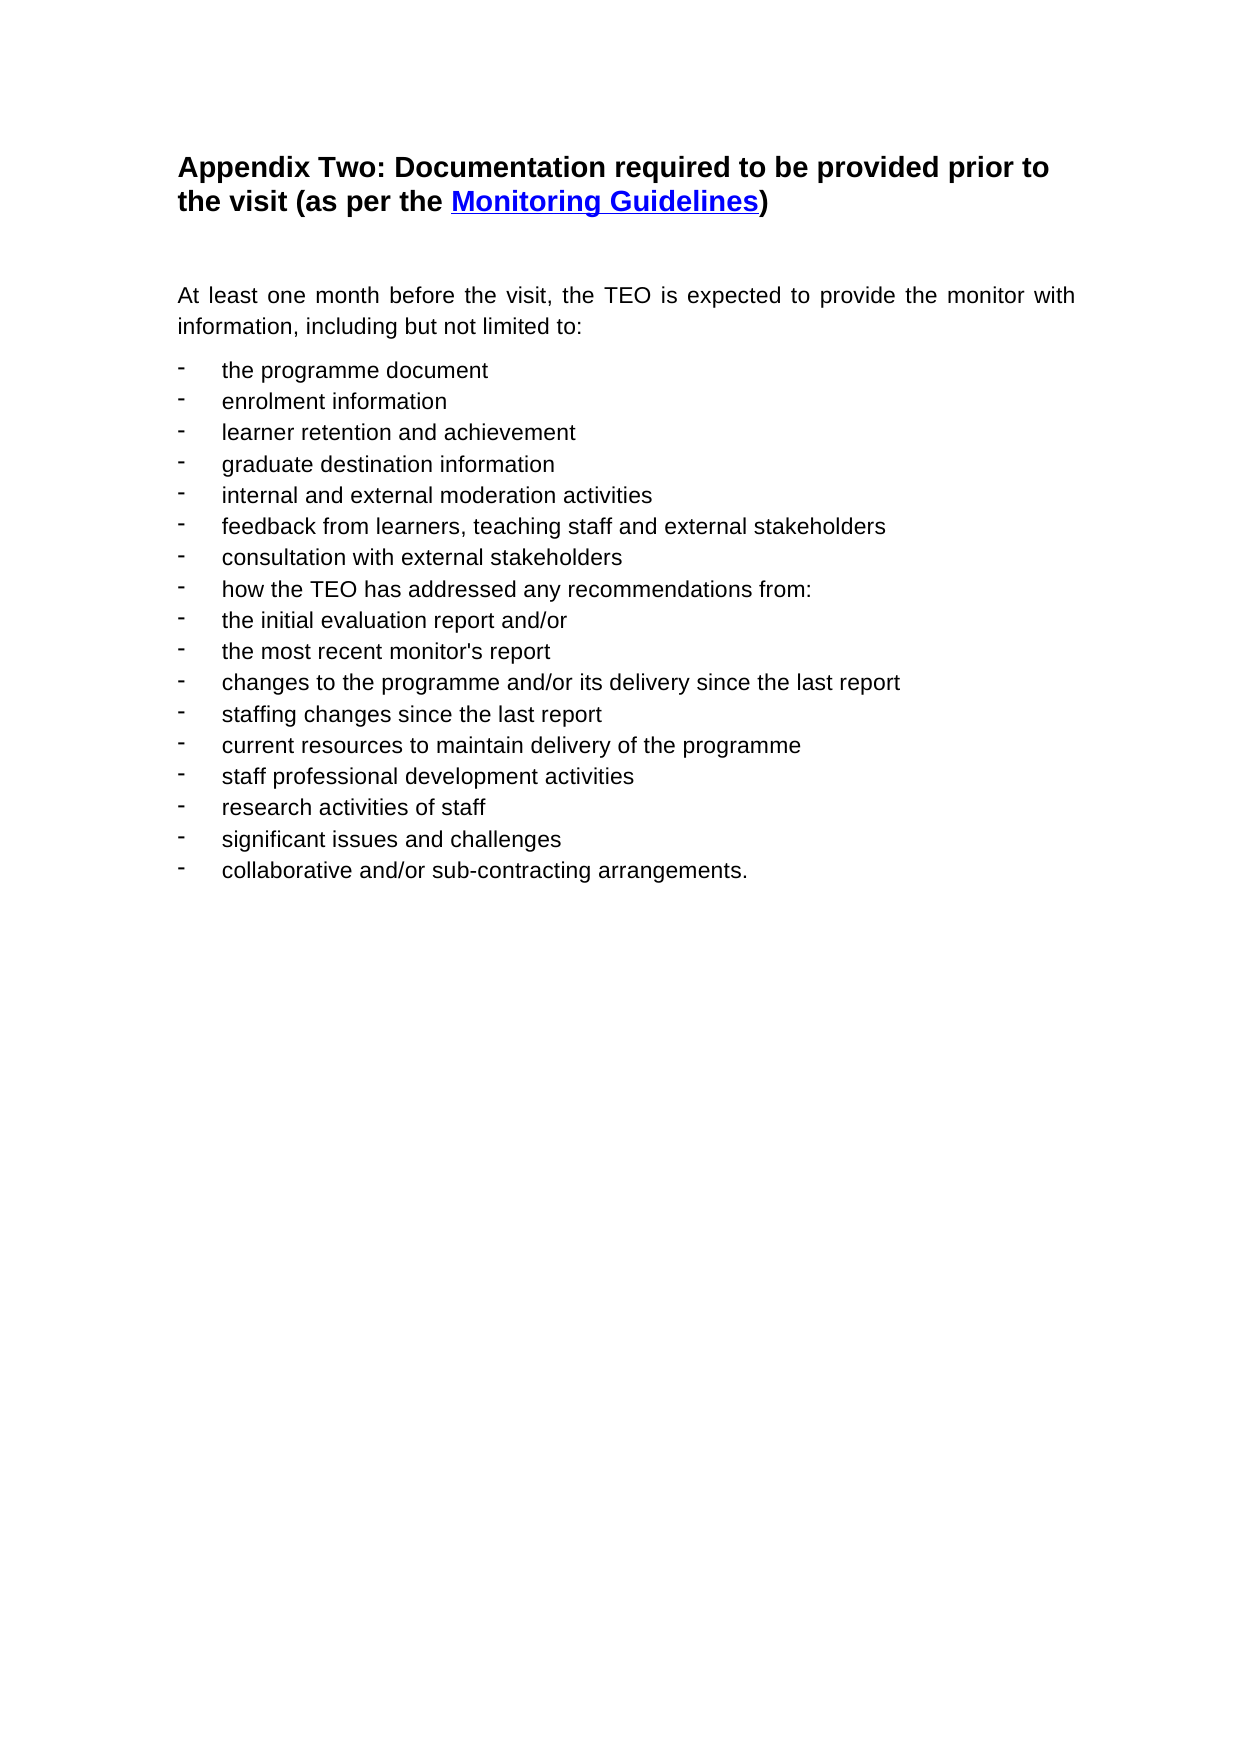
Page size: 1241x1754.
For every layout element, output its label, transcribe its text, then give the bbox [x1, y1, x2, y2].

list enrolment information [177, 383, 1078, 414]
list the most recent monitor's report [177, 633, 1078, 664]
list significant issues and challenges [177, 821, 1078, 852]
list graduate destination information [177, 446, 1078, 477]
list research activities of staff [177, 789, 1078, 821]
text Appendix Two: Documentation required to be provided prior to the visit (as per the Monitoring Guidelines) [177, 150, 1078, 217]
list current resources to maintain delivery of the programme [177, 727, 1078, 758]
list staffing changes since the last report [177, 696, 1078, 727]
list changes to the programme and/or its delivery since the last report [177, 664, 1078, 696]
text At least one month before the visit, the TEO is expected to provide the monitor with information, including but not limited to: [177, 277, 1078, 339]
list learner retention and achievement [177, 414, 1078, 446]
list how the TEO has addressed any recommendations from: [177, 571, 1078, 602]
list collaborative and/or sub-contracting arrangements. [177, 852, 1078, 883]
list feedback from learners, teaching staff and external stakeholders [177, 508, 1078, 539]
list internal and external moderation activities [177, 477, 1078, 508]
list consultation with external stakeholders [177, 539, 1078, 571]
list the initial evaluation report and/or [177, 602, 1078, 633]
list the programme document [177, 352, 1078, 383]
list staff professional development activities [177, 758, 1078, 789]
